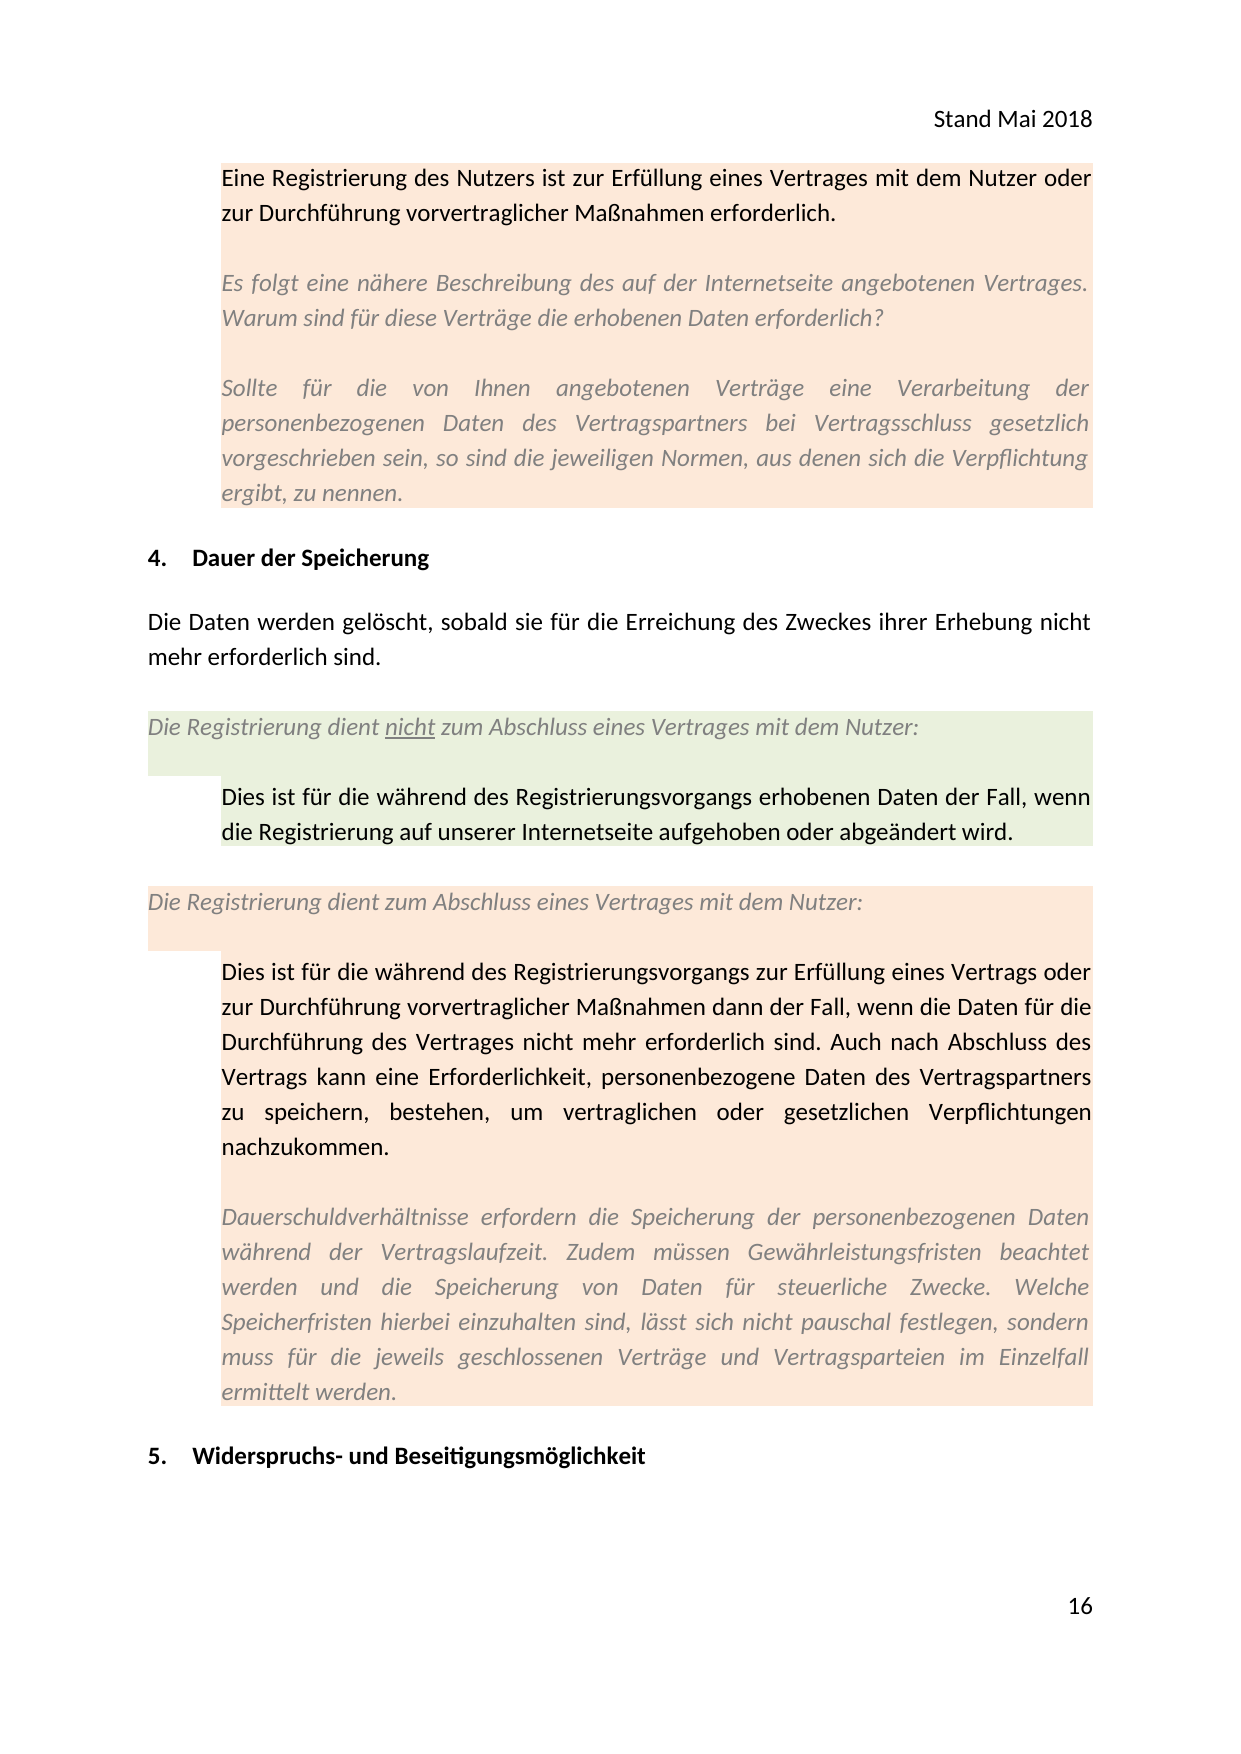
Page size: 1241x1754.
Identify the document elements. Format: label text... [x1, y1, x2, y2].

text Die Daten werden gelöscht, sobald sie für die Erreichung des Zweckes ihrer Erhebung nicht mehr erforderlich sind. [148, 606, 1093, 671]
subtitle Widerspruchs- und Beseitigungsmöglichkeit [148, 1440, 1093, 1471]
text Dies ist für die während des Registrierungsvorgangs erhobenen Daten der Fall, wenn die Registrierung auf unserer Internetseite aufgehoben oder abgeändert wird. [221, 781, 1093, 846]
text Dies ist für die während des Registrierungsvorgangs zur Erfüllung eines Vertrags oder zur Durchführung vorvertraglicher Maßnahmen dann der Fall, wenn die Daten für die Durchführung des Vertrages nicht mehr erforderlich sind. Auch nach Abschluss des Vertrags kann eine Erforderlichkeit, personenbezogene Daten des Vertragspartners zu speichern, bestehen, um vertraglichen oder gesetzlichen Verpflichtungen nachzukommen. [221, 956, 1093, 1161]
subtitle Dauer der Speicherung [148, 542, 1093, 572]
text Sollte für die von Ihnen angebotenen Verträge eine Verarbeitung der personenbezogenen Daten des Vertragspartners bei Vertragsschluss gesetzlich vorgeschrieben sein, so sind die jeweiligen Normen, aus denen sich die Verpflichtung ergibt, zu nennen. [221, 373, 1093, 508]
text Die Registrierung dient zum Abschluss eines Vertrages mit dem Nutzer: [148, 886, 1093, 916]
text Eine Registrierung des Nutzers ist zur Erfüllung eines Vertrages mit dem Nutzer oder zur Durchführung vorvertraglicher Maßnahmen erforderlich. [221, 163, 1093, 228]
text Es folgt eine nähere Beschreibung des auf der Internetseite angebotenen Vertrages. Warum sind für diese Verträge die erhobenen Daten erforderlich? [221, 268, 1093, 333]
text Die Registrierung dient nicht zum Abschluss eines Vertrages mit dem Nutzer: [148, 711, 1093, 741]
text Dauerschuldverhältnisse erfordern die Speicherung der personenbezogenen Daten während der Vertragslaufzeit. Zudem müssen Gewährleistungsfristen beachtet werden und die Speicherung von Daten für steuerliche Zwecke. Welche Speicherfristen hierbei einzuhalten sind, lässt sich nicht pauschal festlegen, sondern muss für die jeweils geschlossenen Verträge und Vertragsparteien im Einzelfall ermittelt werden. [221, 1201, 1093, 1406]
